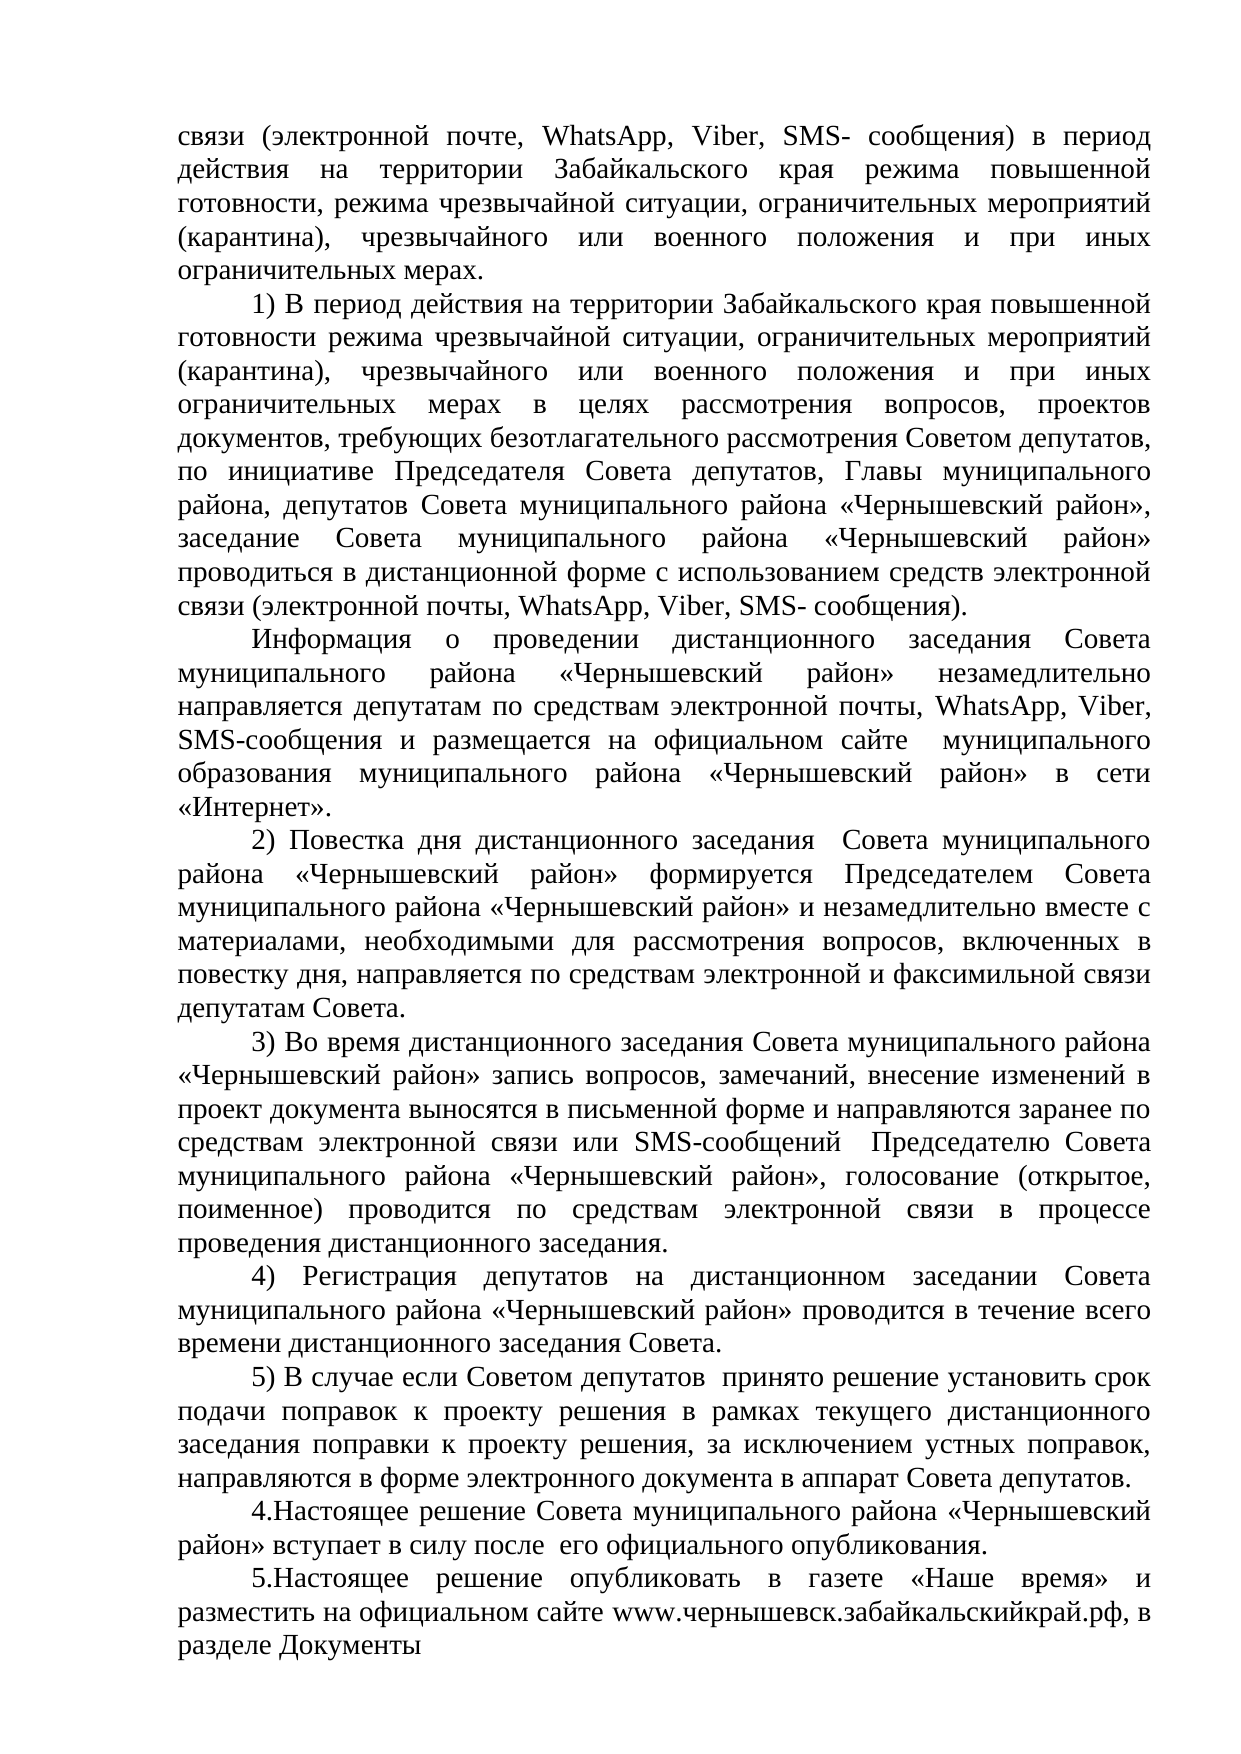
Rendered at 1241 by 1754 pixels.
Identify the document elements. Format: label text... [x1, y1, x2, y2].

text Информация о проведении дистанционного заседания Совета муниципального района «Чернышевский район» незамедлительно направляется депутатам по средствам электронной почты, WhatsApp, Viber, SMS-сообщения и размещается на официальном сайте муниципального образования муниципального района «Чернышевский район» в сети «Интернет». [177, 621, 1152, 822]
text 1) В период действия на территории Забайкальского края повышенной готовности режима чрезвычайной ситуации, ограничительных мероприятий (карантина), чрезвычайного или военного положения и при иных ограничительных мерах в целях рассмотрения вопросов, проектов документов, требующих безотлагательного рассмотрения Советом депутатов, по инициативе Председателя Совета депутатов, Главы муниципального района, депутатов Совета муниципального района «Чернышевский район», заседание Совета муниципального района «Чернышевский район» проводиться в дистанционной форме с использованием средств электронной связи (электронной почты, WhatsApp, Viber, SMS- сообщения). [177, 286, 1152, 621]
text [177, 118, 1152, 286]
text 4) Регистрация депутатов на дистанционном заседании Совета муниципального района «Чернышевский район» проводится в течение всего времени дистанционного заседания Совета. [177, 1258, 1152, 1359]
text 5.Настоящее решение опубликовать в газете «Наше время» и разместить на официальном сайте www.чернышевск.забайкальскийкрай.рф, в разделе Документы [177, 1560, 1152, 1661]
text 4.Настоящее решение Совета муниципального района «Чернышевский район» вступает в силу после его официального опубликования. [177, 1493, 1152, 1560]
text 2) Повестка дня дистанционного заседания Совета муниципального района «Чернышевский район» формируется Председателем Совета муниципального района «Чернышевский район» и незамедлительно вместе с материалами, необходимыми для рассмотрения вопросов, включенных в повестку дня, направляется по средствам электронной и факсимильной связи депутатам Совета. [177, 822, 1152, 1024]
text 3) Во время дистанционного заседания Совета муниципального района «Чернышевский район» запись вопросов, замечаний, внесение изменений в проект документа выносятся в письменной форме и направляются заранее по средствам электронной связи или SMS-сообщений Председателю Совета муниципального района «Чернышевский район», голосование (открытое, поименное) проводится по средствам электронной связи в процессе проведения дистанционного заседания. [177, 1024, 1152, 1258]
text 5) В случае если Советом депутатов принято решение установить срок подачи поправок к проекту решения в рамках текущего дистанционного заседания поправки к проекту решения, за исключением устных поправок, направляются в форме электронного документа в аппарат Совета депутатов. [177, 1359, 1152, 1493]
